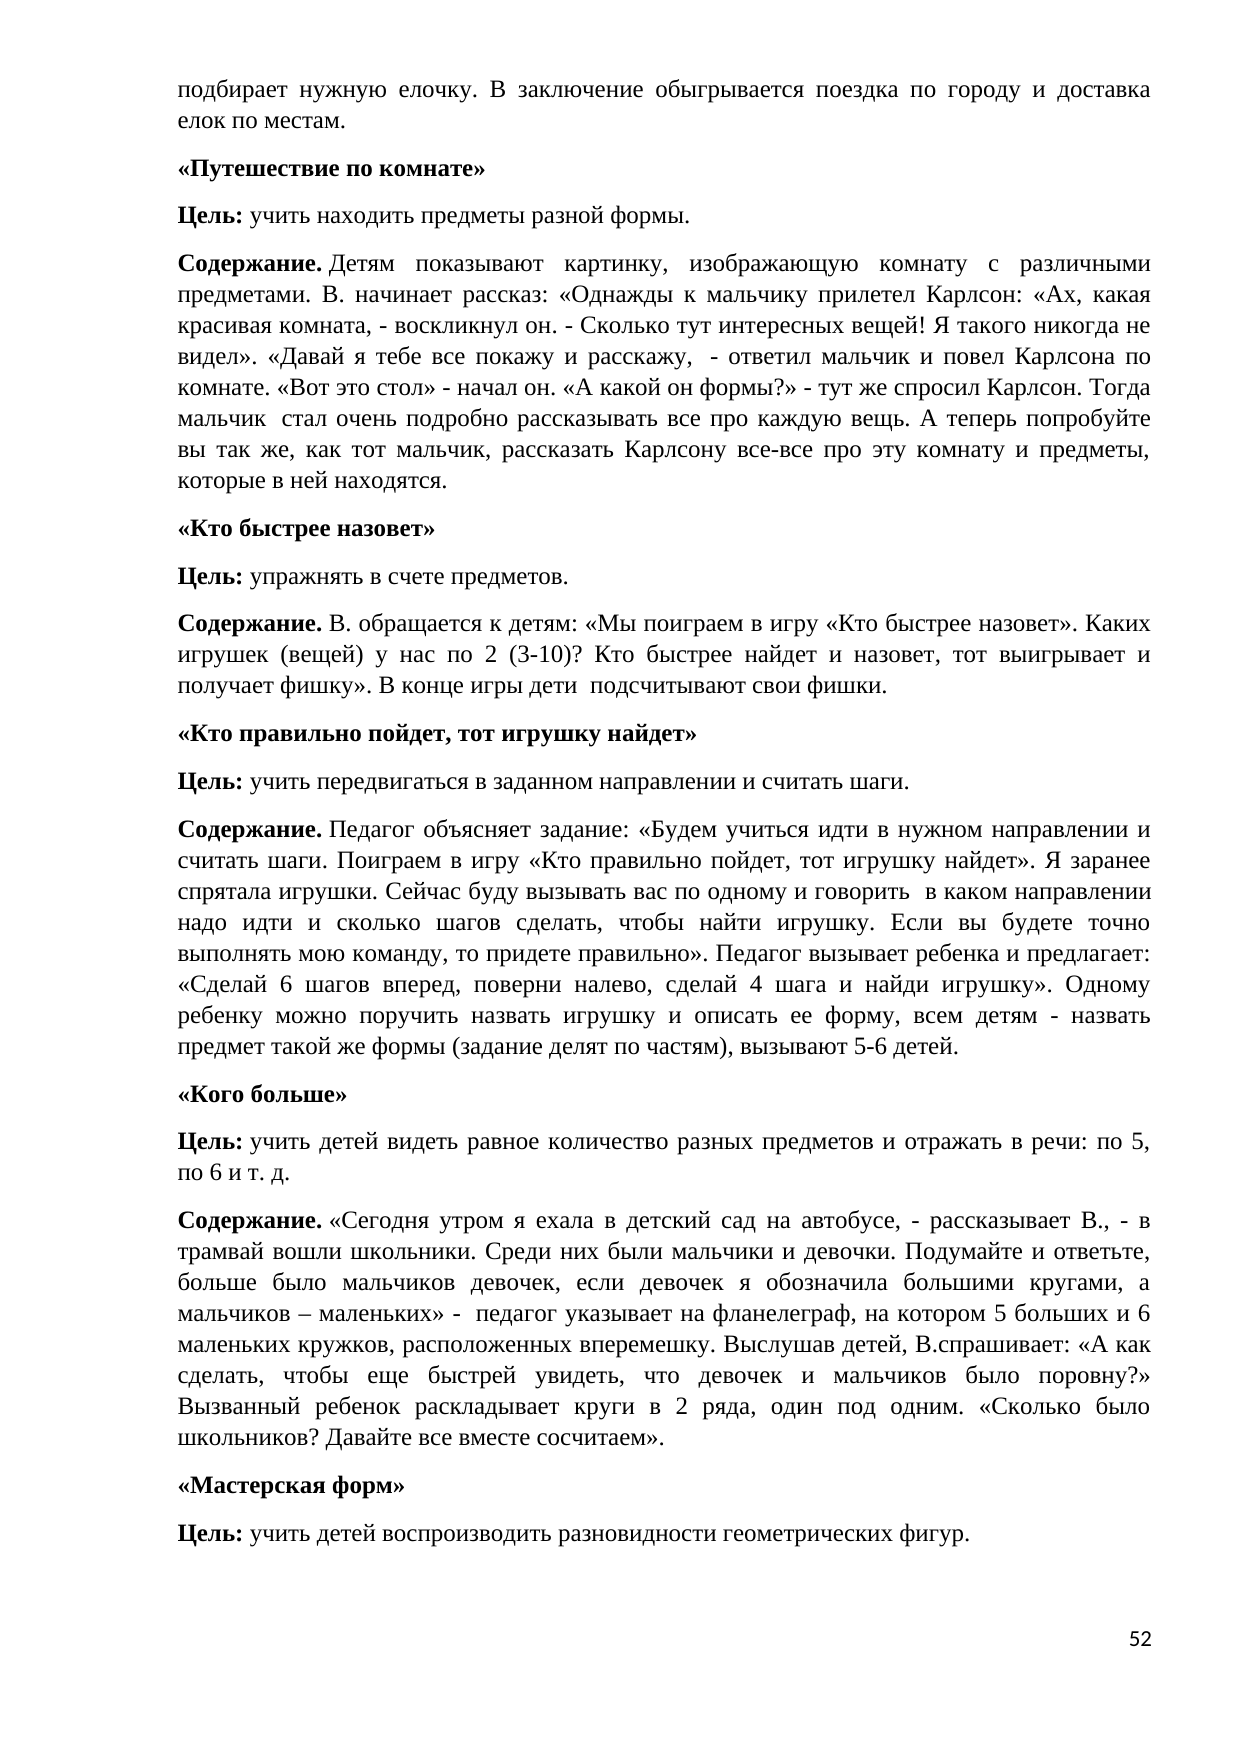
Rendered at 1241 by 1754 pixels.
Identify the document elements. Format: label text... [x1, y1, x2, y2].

text Цель: упражнять в счете предметов. [177, 561, 1152, 589]
text «Кто правильно пойдет, тот игрушку найдет» [177, 718, 1152, 747]
text Цель: учить детей воспроизводить разновидности геометрических фигур. [177, 1518, 1152, 1547]
text Содержание. Педагог объясняет задание: «Будем учиться идти в нужном направлении и считать шаги. Поиграем в игру «Кто правильно пойдет, тот игрушку найдет». Я заранее спрятала игрушки. Сейчас буду вызывать вас по одному и говорить в каком направлении надо идти и сколько шагов сделать, чтобы найти игрушку. Если вы будете точно выполнять мою команду, то придете правильно». Педагог вызывает ребенка и предлагает: «Сделай 6 шагов вперед, поверни налево, сделай 4 шага и найди игрушку». Одному ребенку можно поручить назвать игрушку и описать ее форму, всем детям - назвать предмет такой же формы (задание делят по частям), вызывают 5-6 детей. [177, 814, 1152, 1060]
text «Кто быстрее назовет» [177, 513, 1152, 542]
text Содержание. Детям показывают картинку, изображающую комнату с различными предметами. В. начинает рассказ: «Однажды к мальчику прилетел Карлсон: «Ах, какая красивая комната, - воскликнул он. - Сколько тут интересных вещей! Я такого никогда не видел». «Давай я тебе все покажу и расскажу, - ответил мальчик и повел Карлсона по комнате. «Вот это стол» - начал он. «А какой он формы?» - тут же спросил Карлсон. Тогда мальчик стал очень подробно рассказывать все про каждую вещь. А теперь попробуйте вы так же, как тот мальчик, рассказать Карлсону все-все про эту комнату и предметы, которые в ней находятся. [177, 248, 1152, 494]
text Цель: учить передвигаться в заданном направлении и считать шаги. [177, 766, 1152, 795]
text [177, 74, 1152, 134]
text Содержание. В. обращается к детям: «Мы поиграем в игру «Кто быстрее назовет». Каких игрушек (вещей) у нас по 2 (3-10)? Кто быстрее найдет и назовет, тот выигрывает и получает фишку». В конце игры дети подсчитывают свои фишки. [177, 608, 1152, 699]
text «Кого больше» [177, 1079, 1152, 1107]
text Цель: учить детей видеть равное количество разных предметов и отражать в речи: по 5, по 6 и т. д. [177, 1126, 1152, 1186]
text Цель: учить находить предметы разной формы. [177, 200, 1152, 229]
text Содержание. «Сегодня утром я ехала в детский сад на автобусе, - рассказывает В., - в трамвай вошли школьники. Среди них были мальчики и девочки. Подумайте и ответьте, больше было мальчиков девочек, если девочек я обозначила большими кругами, а мальчиков – маленьких» - педагог указывает на фланелеграф, на котором 5 больших и 6 маленьких кружков, расположенных вперемешку. Выслушав детей, В.спрашивает: «А как сделать, чтобы еще быстрей увидеть, что девочек и мальчиков было поровну?» Вызванный ребенок раскладывает круги в 2 ряда, один под одним. «Сколько было школьников? Давайте все вместе сосчитаем». [177, 1205, 1152, 1451]
text «Мастерская форм» [177, 1470, 1152, 1499]
text «Путешествие по комнате» [177, 153, 1152, 181]
